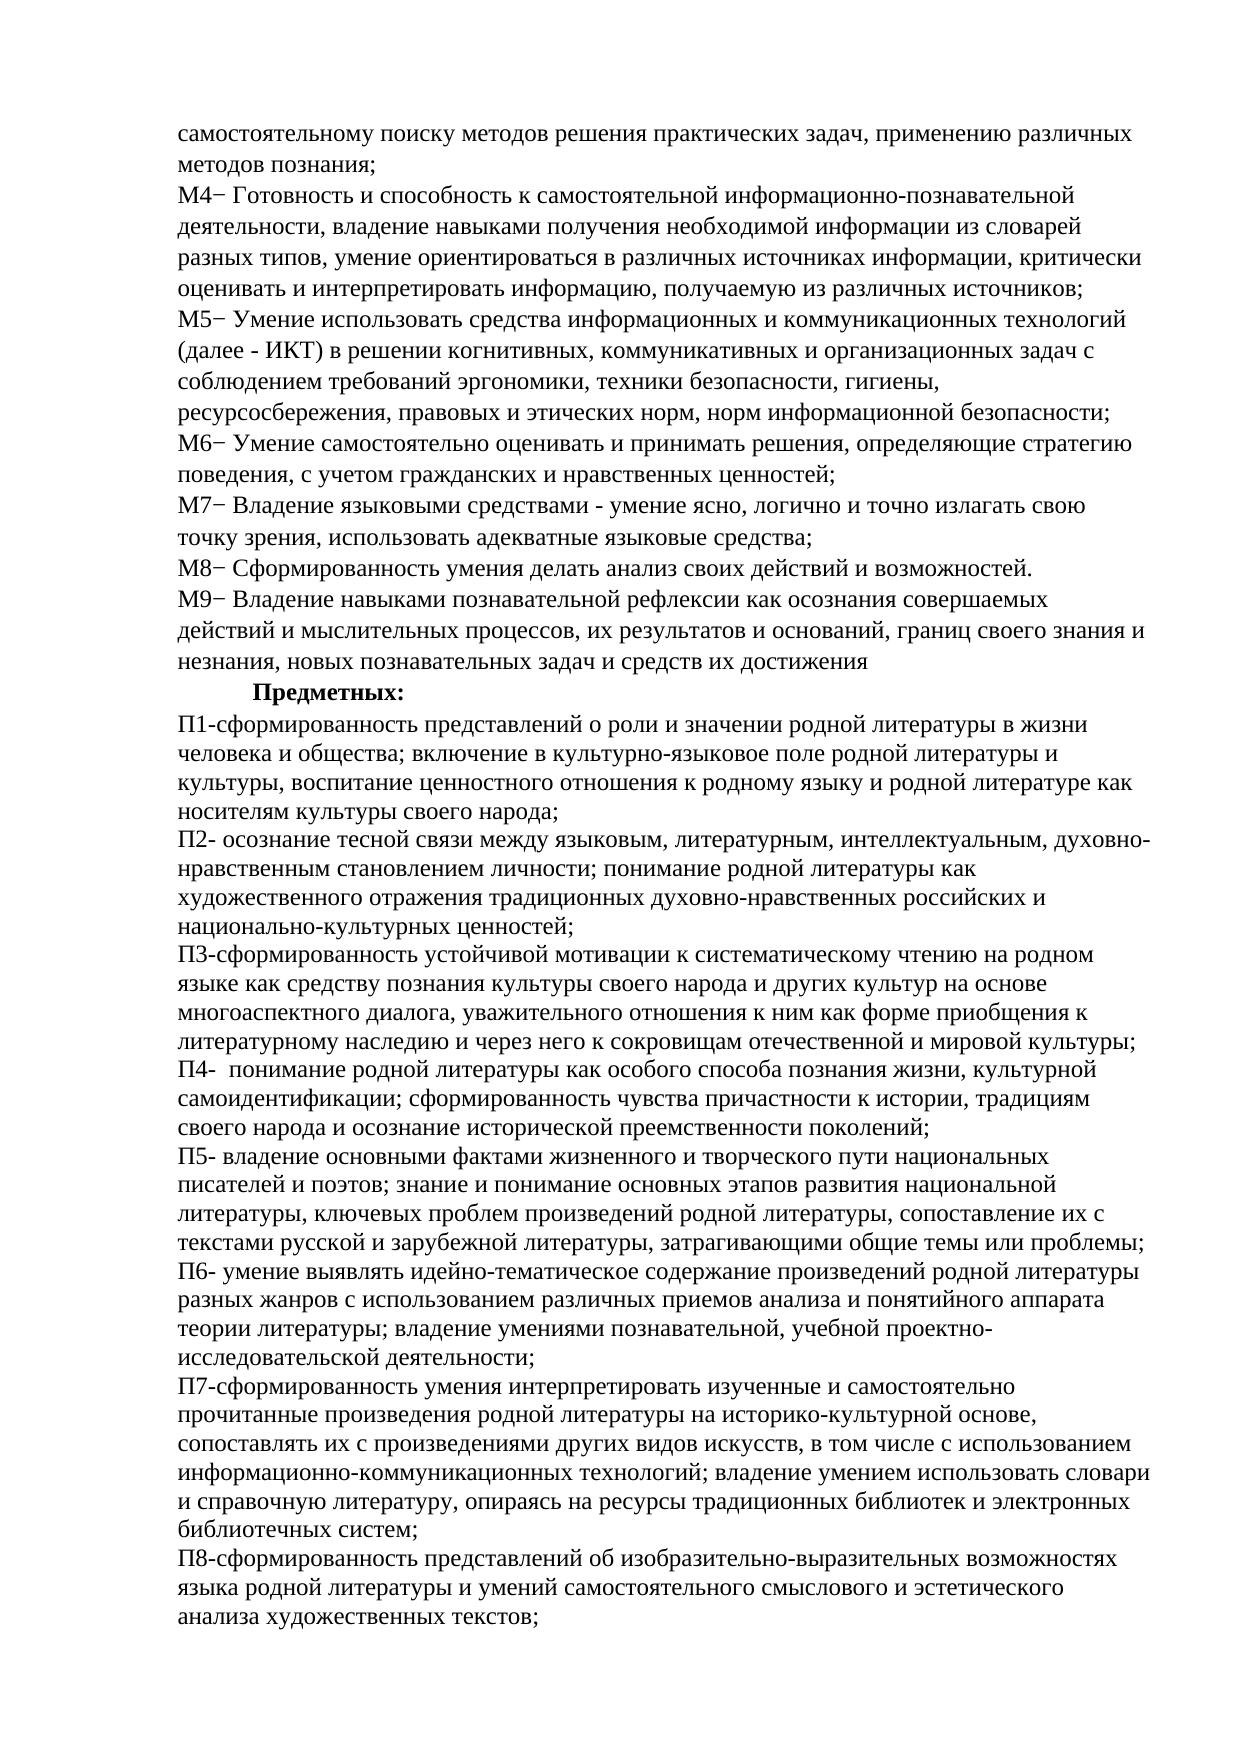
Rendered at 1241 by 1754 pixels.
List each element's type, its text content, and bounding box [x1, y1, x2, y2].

text П4- понимание родной литературы как особого способа познания жизни, культурной самоидентификации; сформированность чувства причастности к истории, традициям своего народа и осознание исторической преемственности поколений; [177, 1054, 1152, 1141]
text М7− Владение языковыми средствами - умение ясно, логично и точно излагать свою точку зрения, использовать адекватные языковые средства; [177, 491, 1152, 550]
text П6- умение выявлять идейно-тематическое содержание произведений родной литературы разных жанров с использованием различных приемов анализа и понятийного аппарата теории литературы; владение умениями познавательной, учебной проектно-исследовательской деятельности; [177, 1256, 1152, 1371]
text М9− Владение навыками познавательной рефлексии как осознания совершаемых действий и мыслительных процессов, их результатов и оснований, границ своего знания и незнания, новых познавательных задач и средств их достижения [177, 584, 1152, 674]
text П3-сформированность устойчивой мотивации к систематическому чтению на родном языке как средству познания культуры своего народа и других культур на основе многоаспектного диалога, уважительного отношения к ним как форме приобщения к литературному наследию и через него к сокровищам отечественной и мировой культуры; [177, 939, 1152, 1054]
text М5− Умение использовать средства информационных и коммуникационных технологий (далее - ИКТ) в решении когнитивных, коммуникативных и организационных задач с соблюдением требований эргономики, техники безопасности, гигиены, ресурсосбережения, правовых и этических норм, норм информационной безопасности; [177, 304, 1152, 426]
text Предметных: [252, 677, 1152, 706]
text М6− Умение самостоятельно оценивать и принимать решения, определяющие стратегию поведения, с учетом гражданских и нравственных ценностей; [177, 428, 1152, 488]
text П2- осознание тесной связи между языковым, литературным, интеллектуальным, духовно-нравственным становлением личности; понимание родной литературы как художественного отражения традиционных духовно-нравственных российских и национально-культурных ценностей; [177, 824, 1152, 939]
text М4− Готовность и способность к самостоятельной информационно-познавательной деятельности, владение навыками получения необходимой информации из словарей разных типов, умение ориентироваться в различных источниках информации, критически оценивать и интерпретировать информацию, получаемую из различных источников; [177, 180, 1152, 302]
text М8− Сформированность умения делать анализ своих действий и возможностей. [177, 553, 1152, 581]
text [177, 118, 1152, 178]
text П8-сформированность представлений об изобразительно-выразительных возможностях языка родной литературы и умений самостоятельного смыслового и эстетического анализа художественных текстов; [177, 1543, 1152, 1629]
text П1-сформированность представлений о роли и значении родной литературы в жизни человека и общества; включение в культурно-языковое поле родной литературы и культуры, воспитание ценностного отношения к родному языку и родной литературе как носителям культуры своего народа; [177, 709, 1152, 824]
text П7-сформированность умения интерпретировать изученные и самостоятельно прочитанные произведения родной литературы на историко-культурной основе, сопоставлять их с произведениями других видов искусств, в том числе с использованием информационно-коммуникационных технологий; владение умением использовать словари и справочную литературу, опираясь на ресурсы традиционных библиотек и электронных библиотечных систем; [177, 1371, 1152, 1543]
text П5- владение основными фактами жизненного и творческого пути национальных писателей и поэтов; знание и понимание основных этапов развития национальной литературы, ключевых проблем произведений родной литературы, сопоставление их с текстами русской и зарубежной литературы, затрагивающими общие темы или проблемы; [177, 1141, 1152, 1256]
